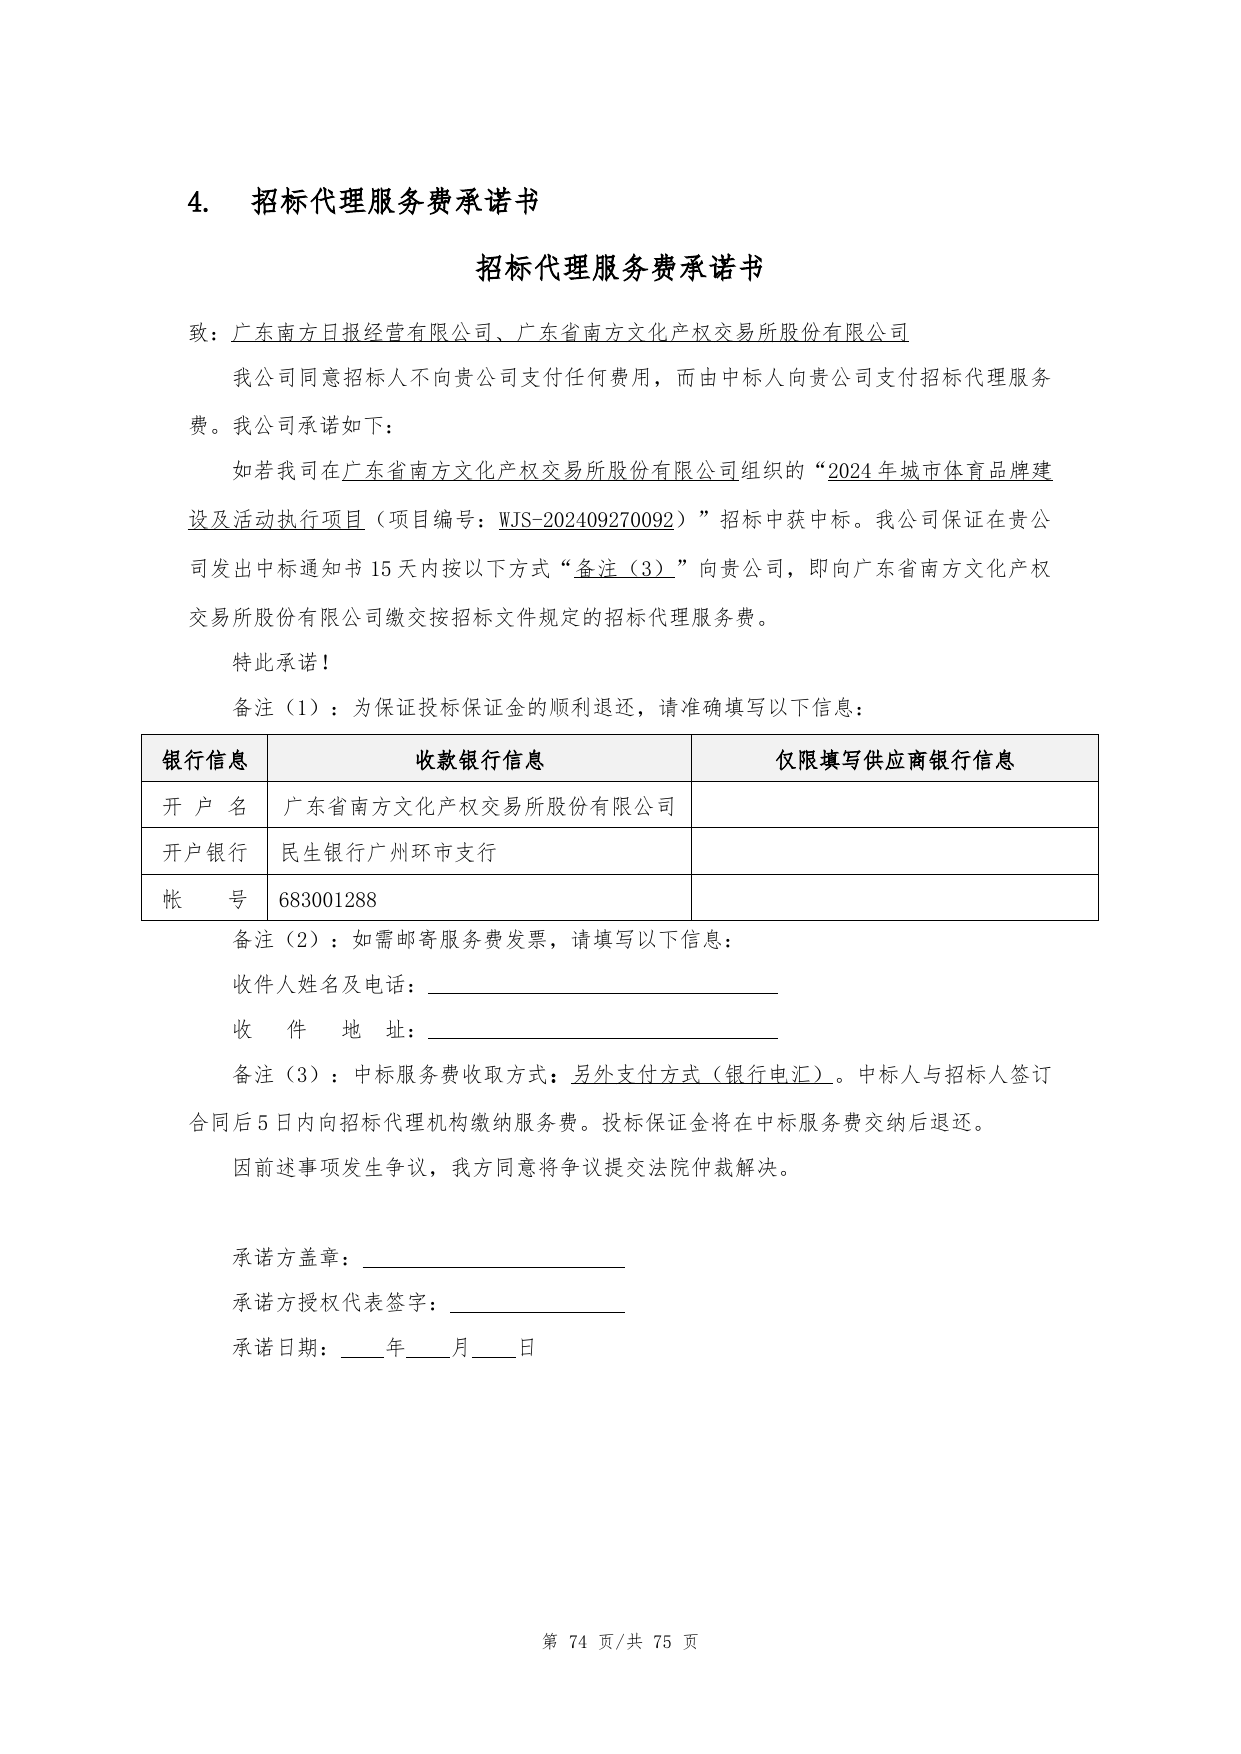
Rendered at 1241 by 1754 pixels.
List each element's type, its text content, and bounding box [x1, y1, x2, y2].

text 收件人姓名及电话： . [187, 966, 1053, 999]
table_header 仅限填写供应商银行信息 [692, 735, 1098, 781]
table_header 银行信息 [142, 735, 267, 781]
table_cell 广东省南方文化产权交易所股份有限公司 [268, 782, 691, 827]
table_cell 683001288 [268, 875, 691, 920]
text 招标代理服务费承诺书 [187, 233, 1053, 298]
text 如若我司在广东省南方文化产权交易所股份有限公司组织的“2024年城市体育品牌建设及活动执行项目（项目编号：WJS-202409270092）”招标中获中标。我公司保证在贵公司发出中标通知书15天内按以下方式“备注（3）”向贵公司，即向广东省南方文化产权交易所股份有限公司缴交按招标文件规定的招标代理服务费。 [187, 453, 1053, 632]
table_cell [692, 782, 1098, 827]
text 承诺方盖章： . [187, 1240, 1053, 1272]
text 承诺方授权代表签字： . [187, 1285, 1053, 1317]
table_cell [692, 828, 1098, 874]
text 备注（3）：中标服务费收取方式：另外支付方式（银行电汇）。中标人与招标人签订合同后5日内向招标代理机构缴纳服务费。投标保证金将在中标服务费交纳后退还。 [187, 1056, 1053, 1137]
table_cell 民生银行广州环市支行 [268, 828, 691, 874]
table_cell [692, 875, 1098, 920]
text 我公司同意招标人不向贵公司支付任何费用，而由中标人向贵公司支付招标代理服务费。我公司承诺如下： [187, 359, 1053, 441]
table_header 收款银行信息 [268, 735, 691, 781]
text 备注（2）：如需邮寄服务费发票，请填写以下信息： [187, 921, 1053, 954]
table_cell 帐 号 [142, 875, 267, 920]
text 备注（1）：为保证投标保证金的顺利退还，请准确填写以下信息： [187, 689, 1053, 722]
text 因前述事项发生争议，我方同意将争议提交法院仲裁解决。 [187, 1150, 1053, 1182]
text 特此承诺！ [187, 644, 1053, 677]
title 4. 招标代理服务费承诺书 [187, 174, 1053, 220]
text 致：广东南方日报经营有限公司、广东省南方文化产权交易所股份有限公司 [187, 314, 1053, 347]
text 承诺日期： 年 月 日 [187, 1330, 1053, 1362]
text 收 件 地 址： . [187, 1011, 1053, 1044]
table_cell 开户银行 [142, 828, 267, 874]
table_cell 开 户 名 [142, 782, 267, 827]
